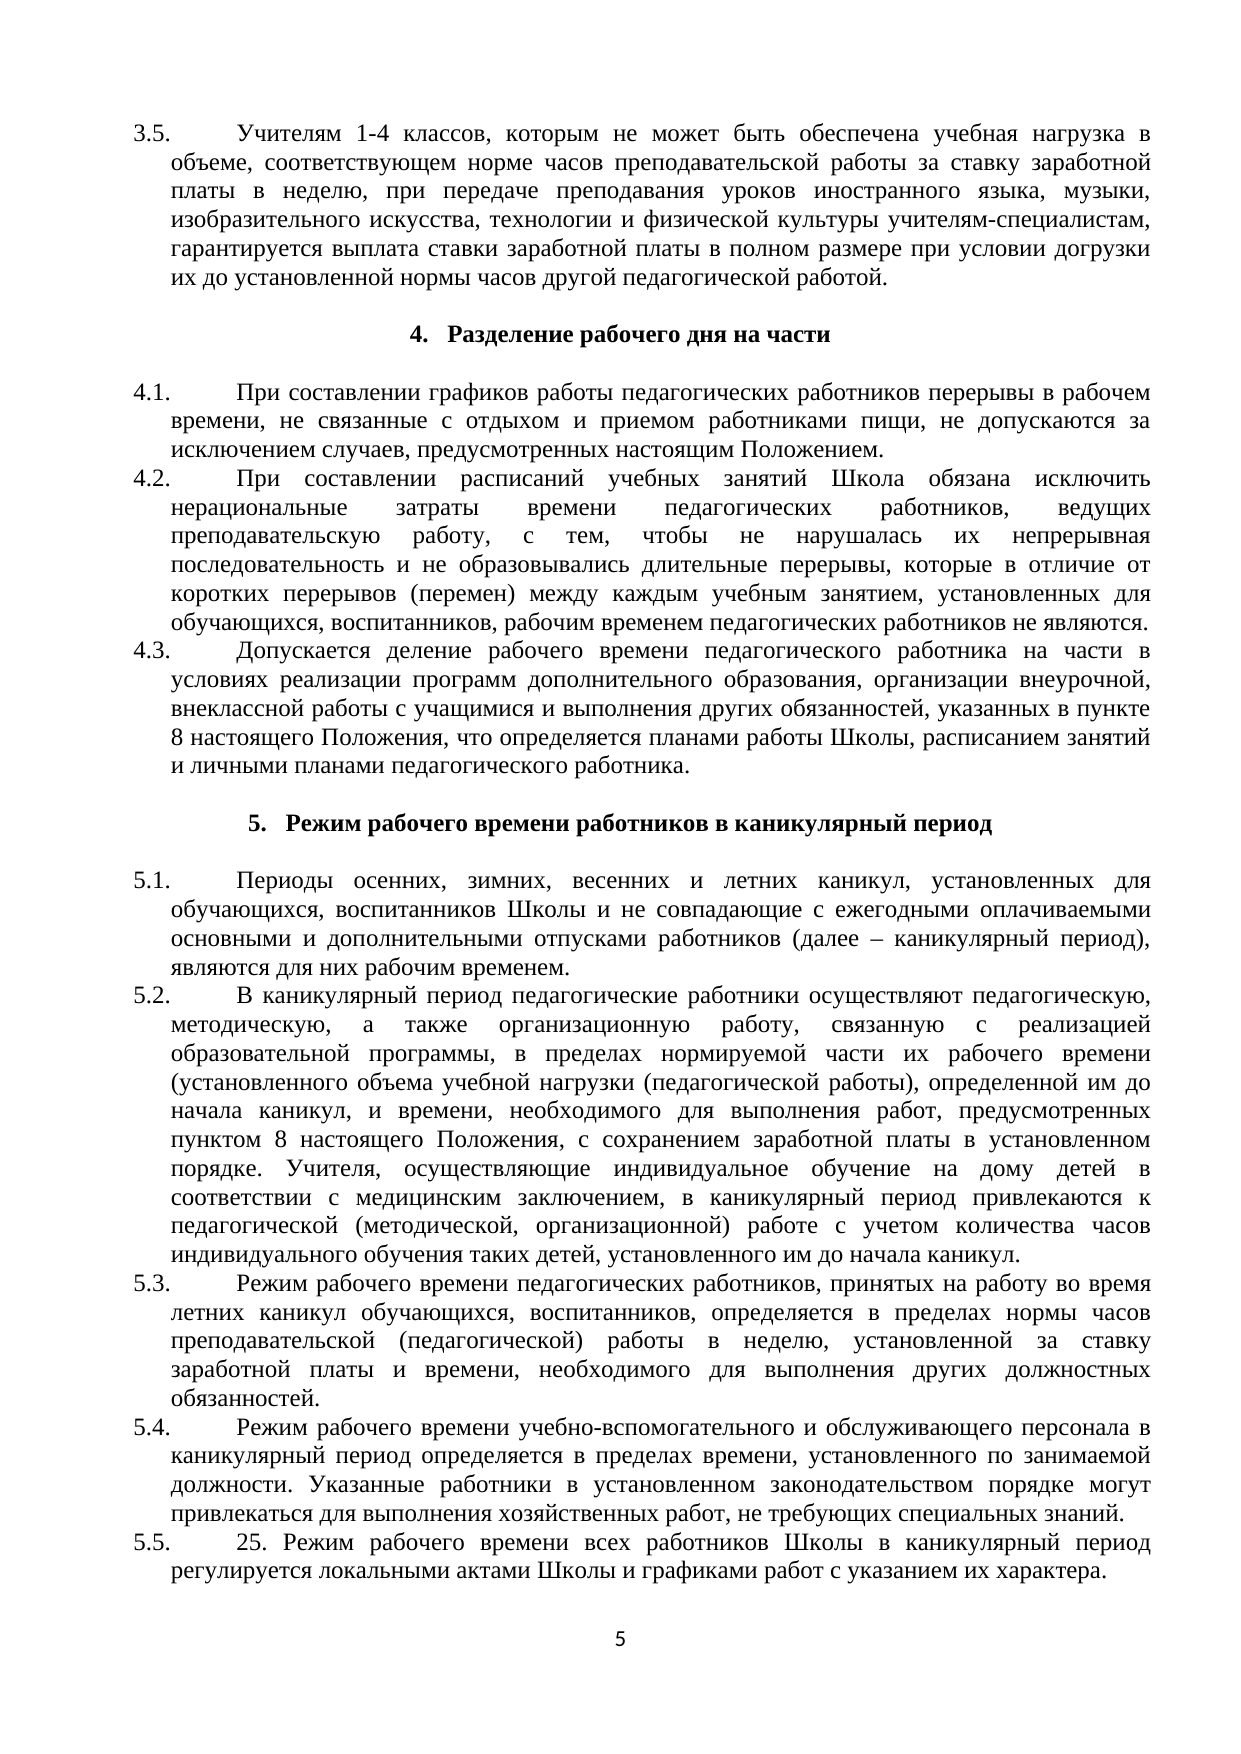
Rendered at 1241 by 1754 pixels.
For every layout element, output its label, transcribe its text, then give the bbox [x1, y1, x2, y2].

list Режим рабочего времени работников в каникулярный период [89, 808, 1152, 837]
list В каникулярный период педагогические работники осуществляют педагогическую, методическую, а также организационную работу, связанную с реализацией образовательной программы, в пределах нормируемой части их рабочего времени (установленного объема учебной нагрузки (педагогической работы), определенной им до начала каникул, и времени, необходимого для выполнения работ, предусмотренных пунктом 8 настоящего Положения, с сохранением заработной платы в установленном порядке. Учителя, осуществляющие индивидуальное обучение на дому детей в соответствии с медицинским заключением, в каникулярный период привлекаются к педагогической (методической, организационной) работе с учетом количества часов индивидуального обучения таких детей, установленного им до начала каникул. [133, 981, 1152, 1268]
list Периоды осенних, зимних, весенних и летних каникул, установленных для обучающихся, воспитанников Школы и не совпадающие с ежегодными оплачиваемыми основными и дополнительными отпусками работников (далее – каникулярный период), являются для них рабочим временем. [133, 866, 1152, 981]
list Режим рабочего времени педагогических работников, принятых на работу во время летних каникул обучающихся, воспитанников, определяется в пределах нормы часов преподавательской (педагогической) работы в неделю, установленной за ставку заработной платы и времени, необходимого для выполнения других должностных обязанностей. [133, 1268, 1152, 1412]
list Допускается деление рабочего времени педагогического работника на части в условиях реализации программ дополнительного образования, организации внеурочной, внеклассной работы с учащимися и выполнения других обязанностей, указанных в пункте 8 настоящего Положения, что определяется планами работы Школы, расписанием занятий и личными планами педагогического работника. [133, 636, 1152, 779]
list Режим рабочего времени учебно-вспомогательного и обслуживающего персонала в каникулярный период определяется в пределах времени, установленного по занимаемой должности. Указанные работники в установленном законодательством порядке могут привлекаться для выполнения хозяйственных работ, не требующих специальных знаний. [133, 1412, 1152, 1527]
list Разделение рабочего дня на части [89, 319, 1152, 348]
list При составлении графиков работы педагогических работников перерывы в рабочем времени, не связанные с отдыхом и приемом работниками пищи, не допускаются за исключением случаев, предусмотренных настоящим Положением. [133, 377, 1152, 463]
list Учителям 1-4 классов, которым не может быть обеспечена учебная нагрузка в объеме, соответствующем норме часов преподавательской работы за ставку заработной платы в неделю, при передаче преподавания уроков иностранного языка, музыки, изобразительного искусства, технологии и физической культуры учителям-специалистам, гарантируется выплата ставки заработной платы в полном размере при условии догрузки их до установленной нормы часов другой педагогической работой. [133, 118, 1152, 291]
list 25. Режим рабочего времени всех работников Школы в каникулярный период регулируется локальными актами Школы и графиками работ с указанием их характера. [133, 1527, 1152, 1584]
list При составлении расписаний учебных занятий Школа обязана исключить нерациональные затраты времени педагогических работников, ведущих преподавательскую работу, с тем, чтобы не нарушалась их непрерывная последовательность и не образовывались длительные перерывы, которые в отличие от коротких перерывов (перемен) между каждым учебным занятием, установленных для обучающихся, воспитанников, рабочим временем педагогических работников не являются. [133, 463, 1152, 636]
